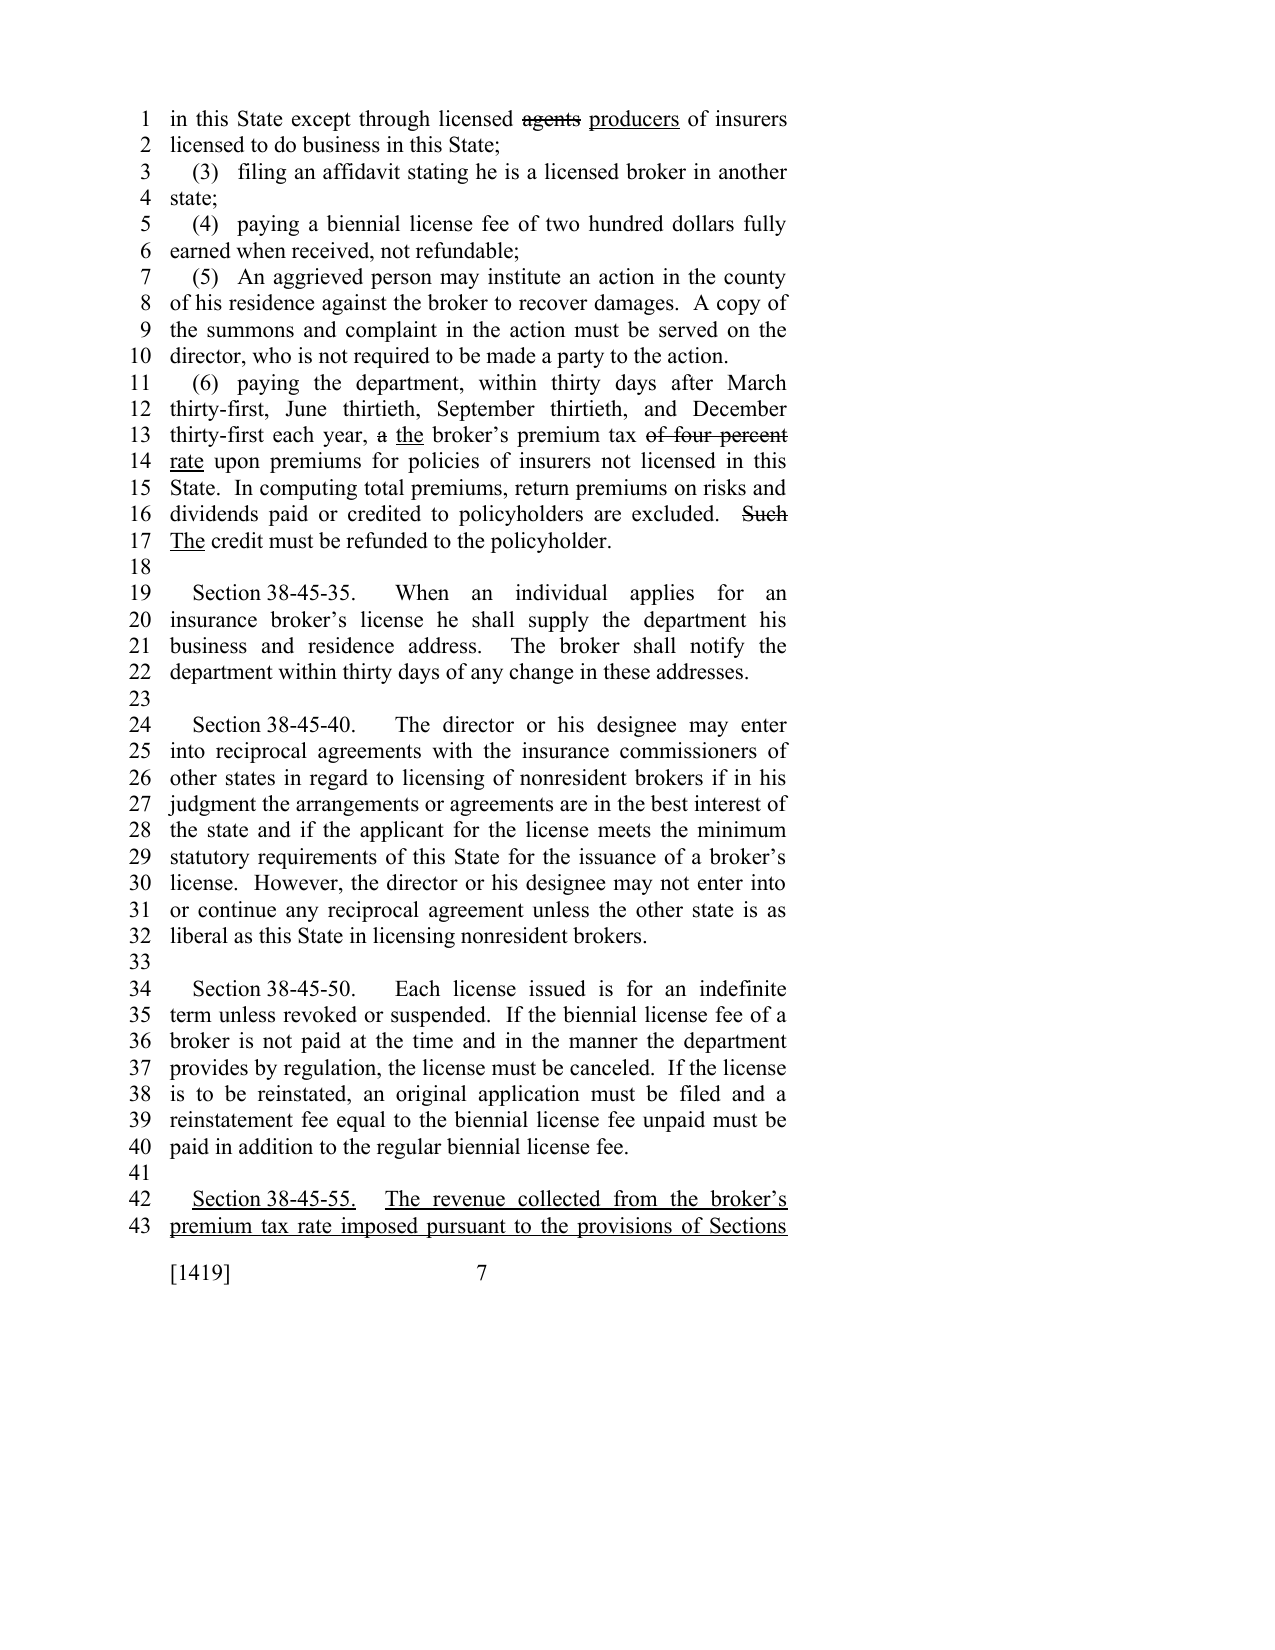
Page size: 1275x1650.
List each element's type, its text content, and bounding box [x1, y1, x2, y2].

text Section 38-45-35. When an individual applies for an insurance broker’s license he shall supply the department his business and residence address. The broker shall notify the department within thirty days of any change in these addresses. [169, 579, 787, 685]
text (6) paying the department, within thirty days after March thirty-first, June thirtieth, September thirtieth, and December thirty-first each year, a the broker’s premium tax of four percent rate upon premiums for policies of insurers not licensed in this State. In computing total premiums, return premiums on risks and dividends paid or credited to policyholders are excluded. Such The credit must be refunded to the policyholder. [169, 368, 787, 553]
text Section 38-45-40. The director or his designee may enter into reciprocal agreements with the insurance commissioners of other states in regard to licensing of nonresident brokers if in his judgment the arrangements or agreements are in the best interest of the state and if the applicant for the license meets the minimum statutory requirements of this State for the issuance of a broker’s license. However, the director or his designee may not enter into or continue any reciprocal agreement unless the other state is as liberal as this State in licensing nonresident brokers. [169, 711, 787, 948]
text Section 38-45-50. Each license issued is for an indefinite term unless revoked or suspended. If the biennial license fee of a broker is not paid at the time and in the manner the department provides by regulation, the license must be canceled. If the license is to be reinstated, an original application must be filed and a reinstatement fee equal to the biennial license fee unpaid must be paid in addition to the regular biennial license fee. [169, 975, 787, 1159]
text (5) An aggrieved person may institute an action in the county of his residence against the broker to recover damages. A copy of the summons and complaint in the action must be served on the director, who is not required to be made a party to the action. [169, 263, 787, 368]
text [169, 1186, 787, 1235]
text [169, 105, 787, 158]
text (4) paying a biennial license fee of two hundred dollars fully earned when received, not refundable; [169, 210, 787, 263]
text (3) filing an affidavit stating he is a licensed broker in another state; [169, 158, 787, 210]
